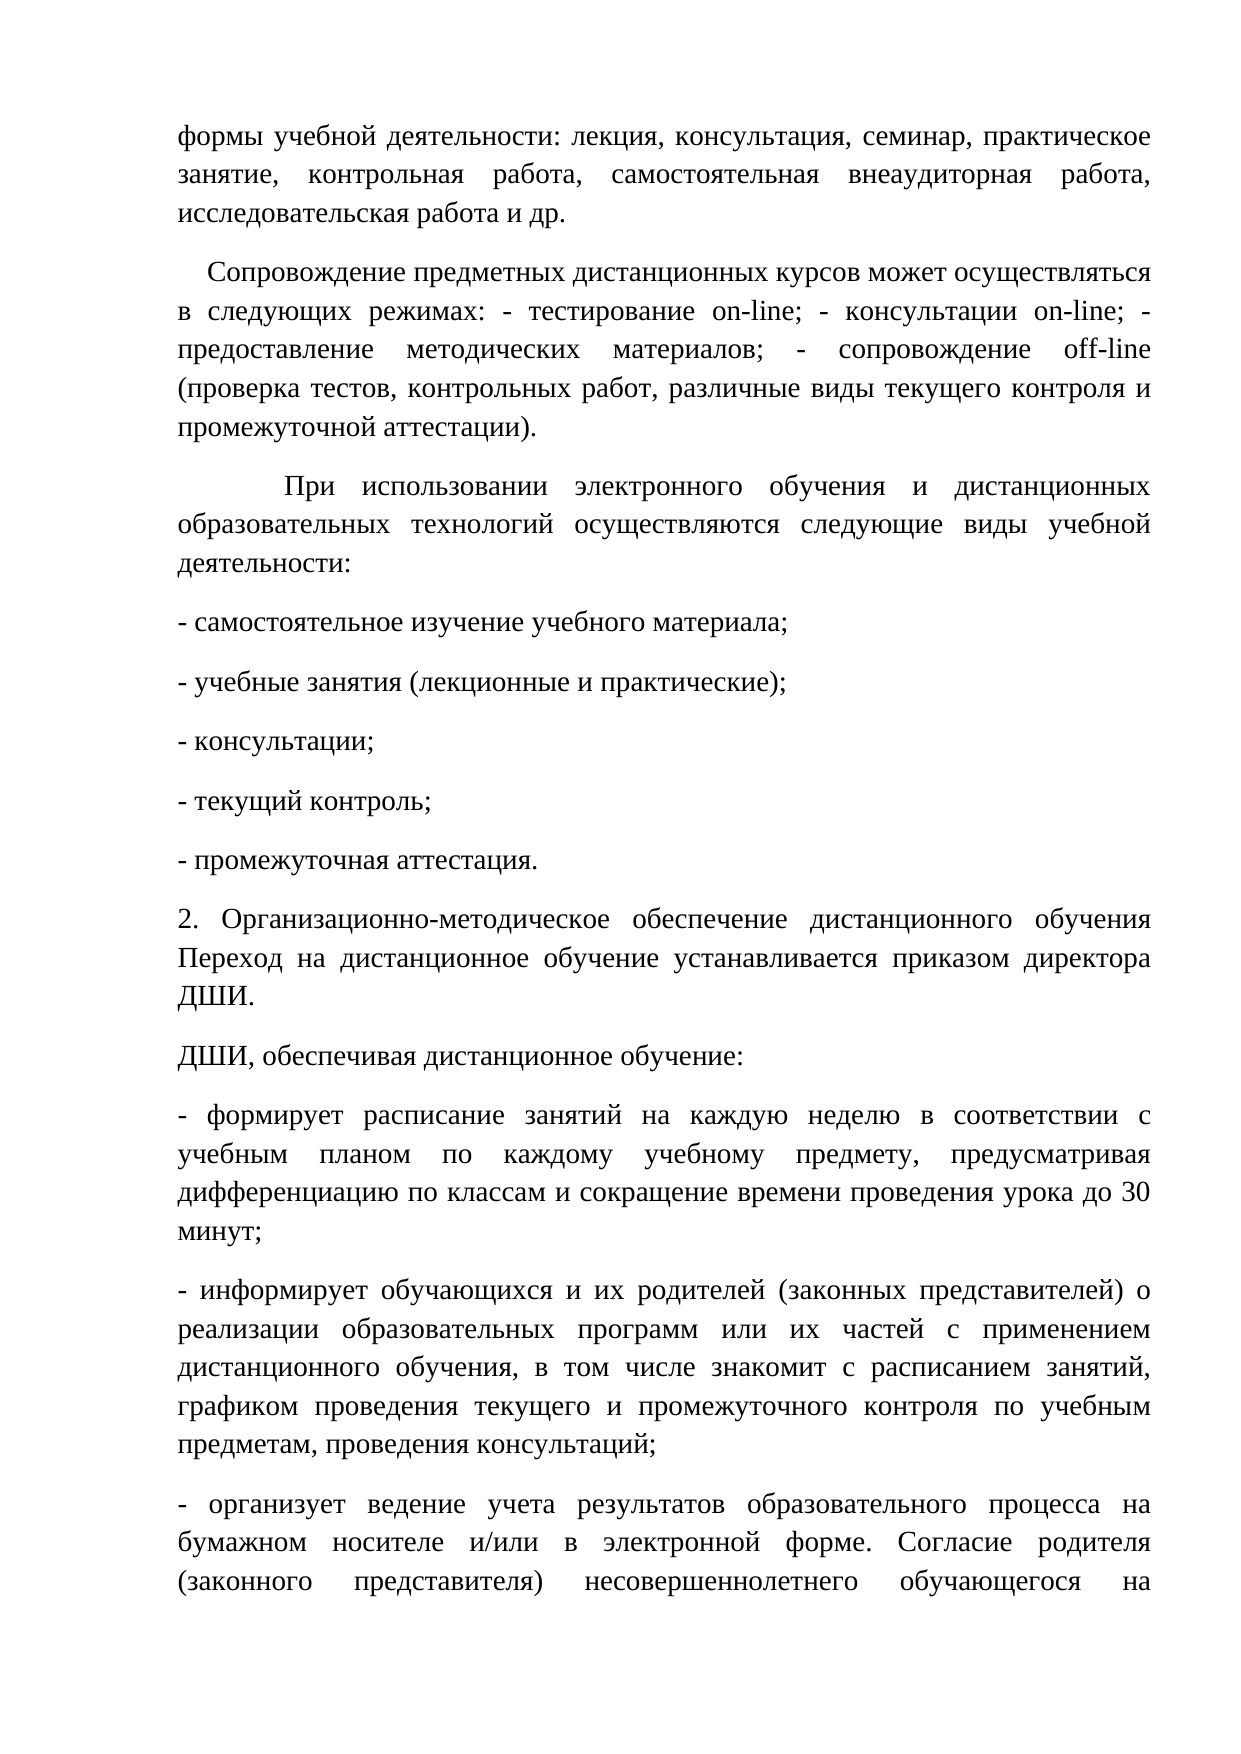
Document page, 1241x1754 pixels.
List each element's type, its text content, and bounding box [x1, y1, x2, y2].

text - консультации; [177, 723, 1152, 757]
text - формирует расписание занятий на каждую неделю в соответствии с учебным планом по каждому учебному предмету, предусматривая дифференциацию по классам и сокращение времени проведения урока до 30 минут; [177, 1097, 1152, 1246]
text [177, 1486, 1152, 1596]
text При использовании электронного обучения и дистанционных образовательных технологий осуществляются следующие виды учебной деятельности: [177, 468, 1152, 579]
text - промежуточная аттестация. [177, 842, 1152, 876]
text ДШИ, обеспечивая дистанционное обучение: [177, 1038, 1152, 1071]
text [177, 118, 1152, 229]
text - самостоятельное изучение учебного материала; [177, 604, 1152, 638]
text Сопровождение предметных дистанционных курсов может осуществляться в следующих режимах: - тестирование on-line; - консультации on-line; - предоставление методических материалов; - сопровождение off-line (проверка тестов, контрольных работ, различные виды текущего контроля и промежуточной аттестации). [177, 254, 1152, 442]
text - текущий контроль; [177, 783, 1152, 816]
text 2. Организационно-методическое обеспечение дистанционного обучения Переход на дистанционное обучение устанавливается приказом директора ДШИ. [177, 901, 1152, 1012]
text - учебные занятия (лекционные и практические); [177, 664, 1152, 697]
text - информирует обучающихся и их родителей (законных представителей) о реализации образовательных программ или их частей с применением дистанционного обучения, в том числе знакомит с расписанием занятий, графиком проведения текущего и промежуточного контроля по учебным предметам, проведения консультаций; [177, 1272, 1152, 1460]
